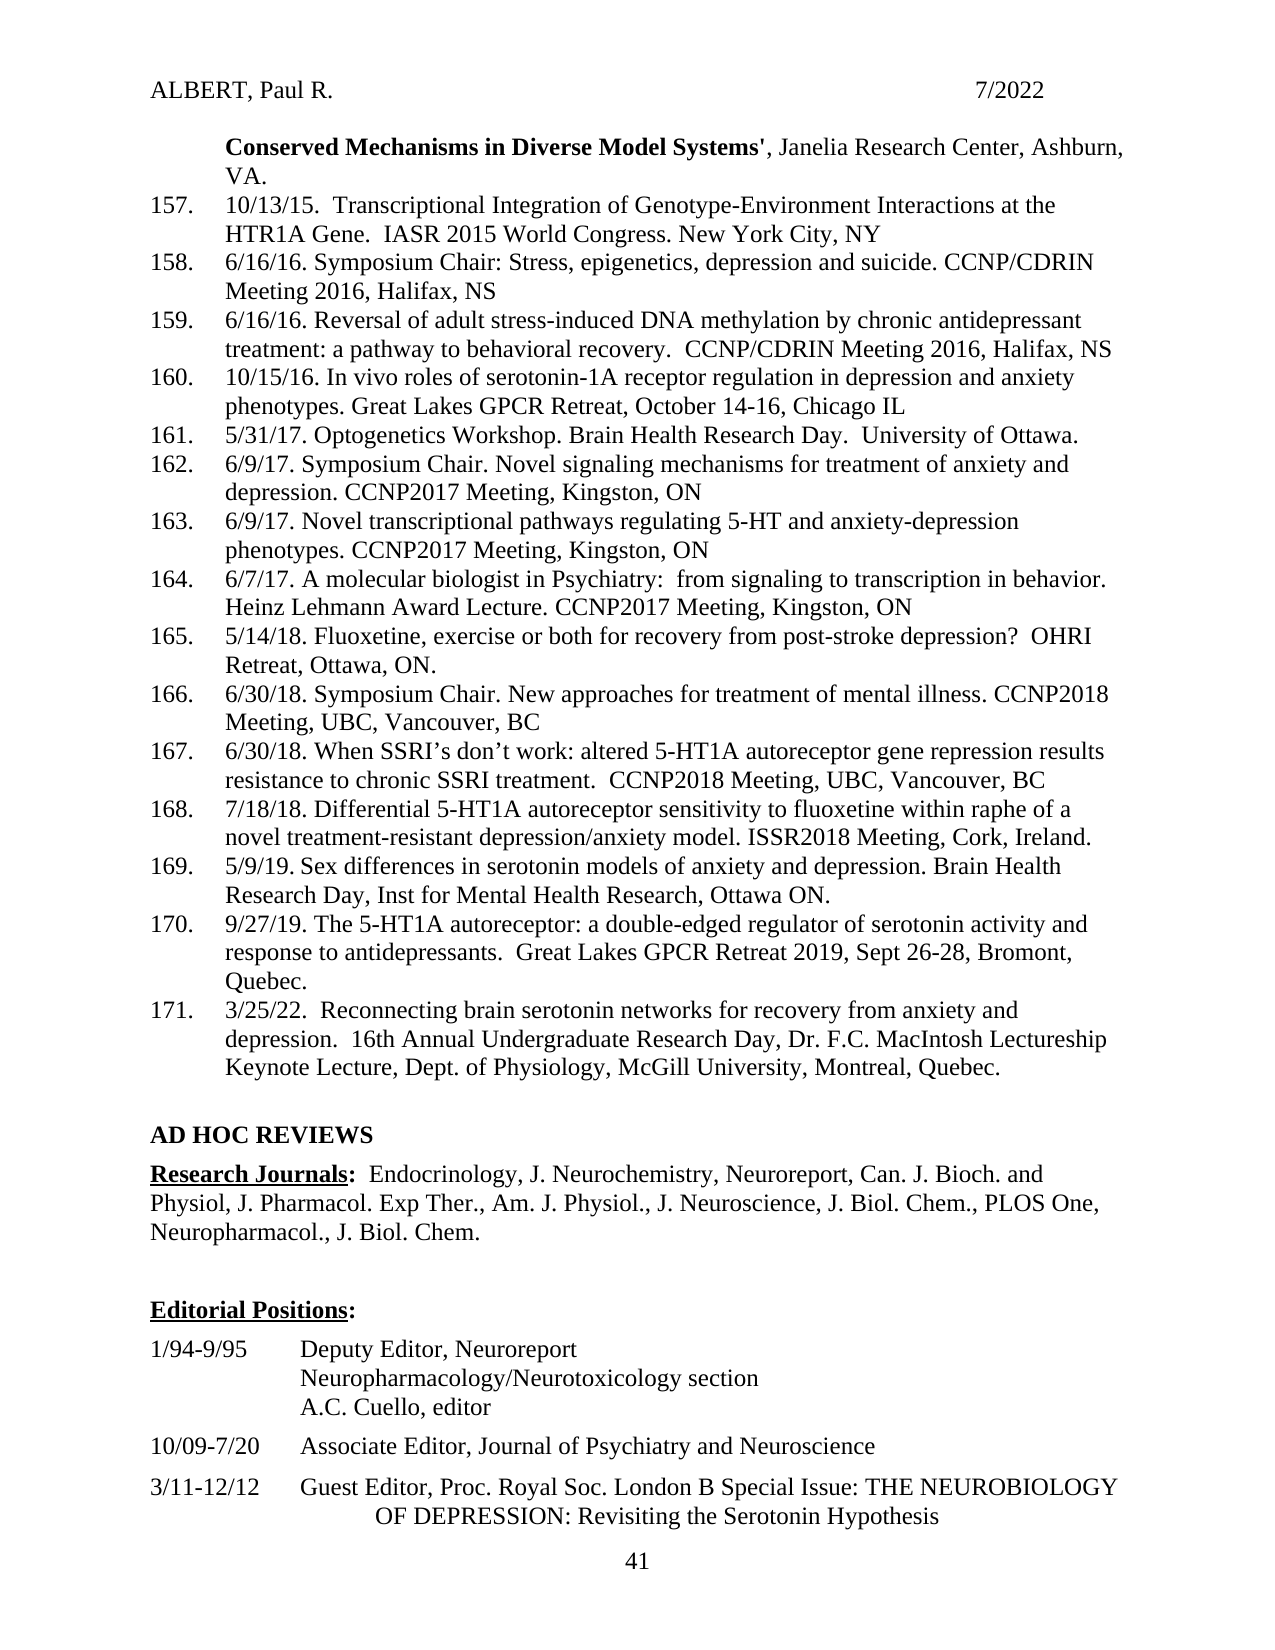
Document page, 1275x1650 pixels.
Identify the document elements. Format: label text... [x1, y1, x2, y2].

text 10/09-7/20 Associate Editor, Journal of Psychiatry and Neuroscience [150, 1431, 1125, 1460]
list 10/13/15. Transcriptional Integration of Genotype-Environment Interactions at the HTR1A Gene. IASR 2015 World Congress. New York City, NY [150, 190, 1125, 247]
text Research Journals: Endocrinology, J. Neurochemistry, Neuroreport, Can. J. Bioch. and Physiol, J. Pharmacol. Exp Ther., Am. J. Physiol., J. Neuroscience, J. Biol. Chem., PLOS One, Neuropharmacol., J. Biol. Chem. [150, 1159, 1125, 1246]
text 3/11-12/12 Guest Editor, Proc. Royal Soc. London B Special Issue: THE NEUROBIOLOGY OF DEPRESSION: Revisiting the Serotonin Hypothesis [150, 1472, 1125, 1530]
list 3/25/22. Reconnecting brain serotonin networks for recovery from anxiety and depression. 16th Annual Undergraduate Research Day, Dr. F.C. MacIntosh Lectureship Keynote Lecture, Dept. of Physiology, McGill University, Montreal, Quebec. [150, 995, 1125, 1081]
text 1/94-9/95 Deputy Editor, Neuroreport [150, 1334, 1125, 1363]
text Editorial Positions: [150, 1295, 1125, 1324]
list 6/30/18. When SSRI’s don’t work: altered 5-HT1A autoreceptor gene repression results resistance to chronic SSRI treatment. CCNP2018 Meeting, UBC, Vancouver, BC [150, 736, 1125, 794]
list 6/30/18. Symposium Chair. New approaches for treatment of mental illness. CCNP2018 Meeting, UBC, Vancouver, BC [150, 679, 1125, 736]
list 5/31/17. Optogenetics Workshop. Brain Health Research Day. University of Ottawa. [150, 420, 1125, 449]
list 5/9/19. Sex differences in serotonin models of anxiety and depression. Brain Health Research Day, Inst for Mental Health Research, Ottawa ON. [150, 851, 1125, 909]
list 6/16/16. Reversal of adult stress-induced DNA methylation by chronic antidepressant treatment: a pathway to behavioral recovery. CCNP/CDRIN Meeting 2016, Halifax, NS [150, 305, 1125, 362]
list 6/9/17. Novel transcriptional pathways regulating 5-HT and anxiety-depression phenotypes. CCNP2017 Meeting, Kingston, ON [150, 506, 1125, 564]
list 10/15/16. In vivo roles of serotonin-1A receptor regulation in depression and anxiety phenotypes. Great Lakes GPCR Retreat, October 14-16, Chicago IL [150, 362, 1125, 420]
list 6/16/16. Symposium Chair: Stress, epigenetics, depression and suicide. CCNP/CDRIN Meeting 2016, Halifax, NS [150, 247, 1125, 305]
text Neuropharmacology/Neurotoxicology section [300, 1363, 1125, 1392]
text A.C. Cuello, editor [300, 1392, 1125, 1421]
list 9/27/19. The 5-HT1A autoreceptor: a double-edged regulator of serotonin activity and response to antidepressants. Great Lakes GPCR Retreat 2019, Sept 26-28, Bromont, Quebec. [150, 909, 1125, 995]
list 6/9/17. Symposium Chair. Novel signaling mechanisms for treatment of anxiety and depression. CCNP2017 Meeting, Kingston, ON [150, 449, 1125, 506]
list 5/14/18. Fluoxetine, exercise or both for recovery from post-stroke depression? OHRI Retreat, Ottawa, ON. [150, 621, 1125, 679]
text AD HOC REVIEWS [150, 1120, 1125, 1149]
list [150, 132, 1125, 190]
list 7/18/18. Differential 5-HT1A autoreceptor sensitivity to fluoxetine within raphe of a novel treatment-resistant depression/anxiety model. ISSR2018 Meeting, Cork, Ireland. [150, 794, 1125, 851]
list 6/7/17. A molecular biologist in Psychiatry: from signaling to transcription in behavior. Heinz Lehmann Award Lecture. CCNP2017 Meeting, Kingston, ON [150, 564, 1125, 621]
